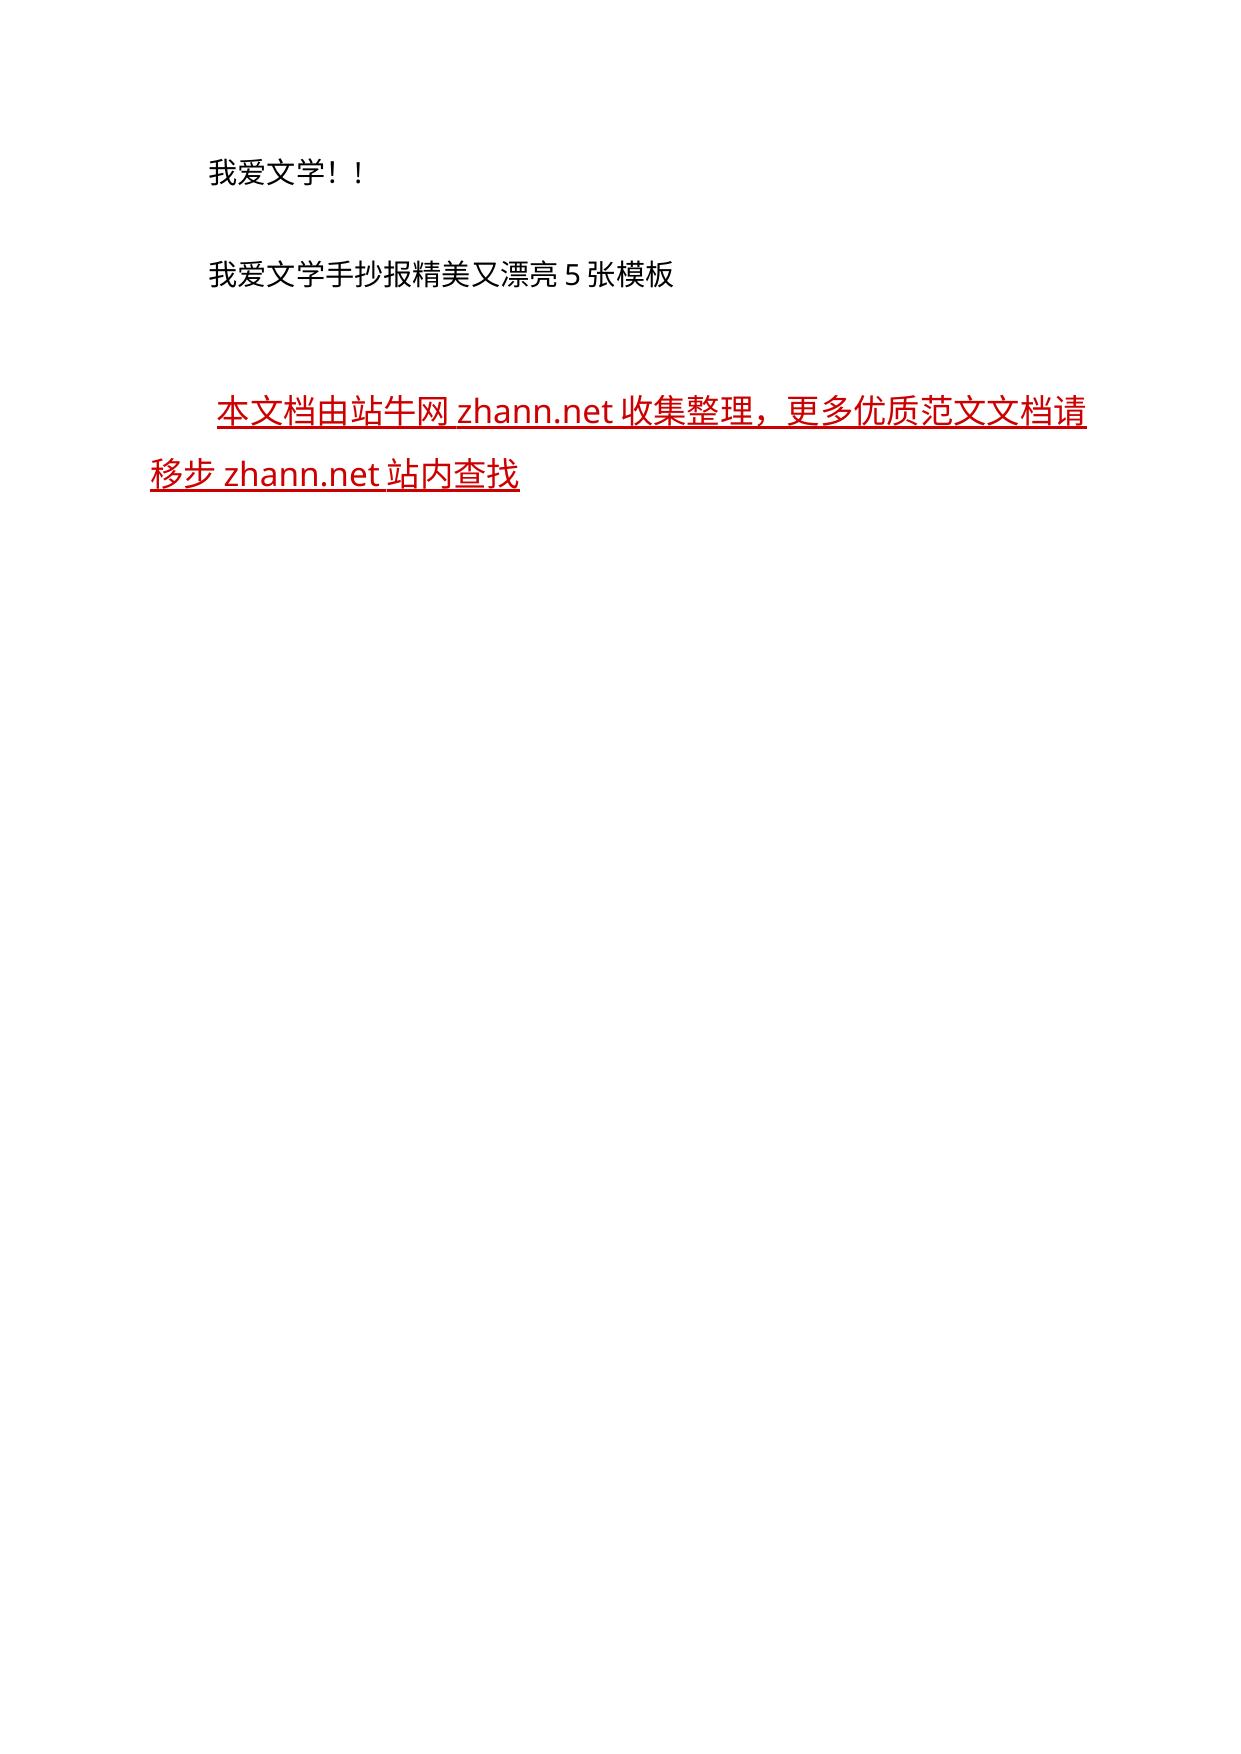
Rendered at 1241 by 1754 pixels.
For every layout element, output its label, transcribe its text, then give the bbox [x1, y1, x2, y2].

text 我爱文学！! [150, 150, 1090, 192]
text 我爱文学手抄报精美又漂亮5张模板 [150, 252, 1090, 294]
text 本文档由站牛网zhann.net收集整理，更多优质范文文档请移步zhann.net站内查找 [150, 385, 1090, 496]
